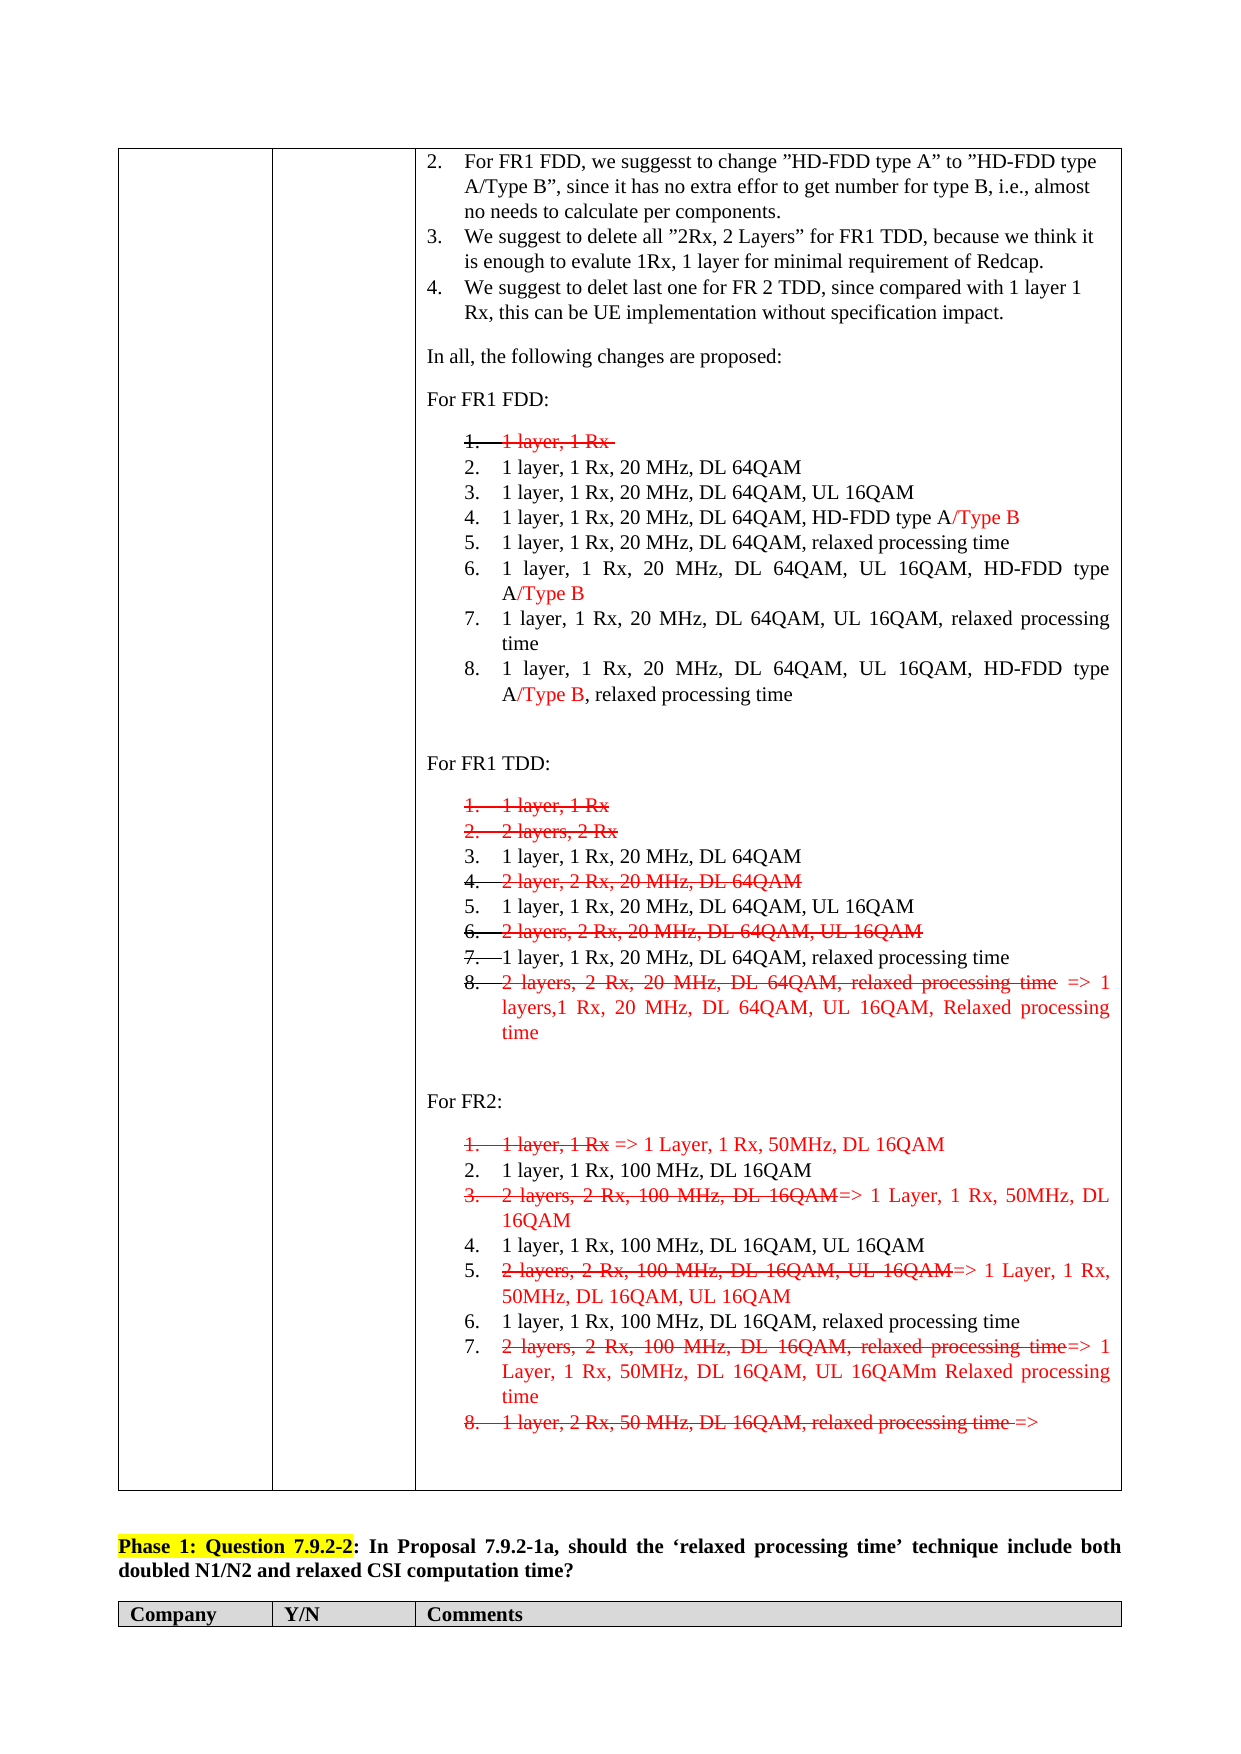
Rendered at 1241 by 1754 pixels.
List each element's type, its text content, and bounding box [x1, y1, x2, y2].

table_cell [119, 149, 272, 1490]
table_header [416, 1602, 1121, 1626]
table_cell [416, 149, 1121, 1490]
text Phase 1: Question 7.9.2-2: In Proposal 7.9.2-1a, should the ‘relaxed processing time’ technique include both doubled N1/N2 and relaxed CSI computation time? [118, 1534, 1122, 1582]
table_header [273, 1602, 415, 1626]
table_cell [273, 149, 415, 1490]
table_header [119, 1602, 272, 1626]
